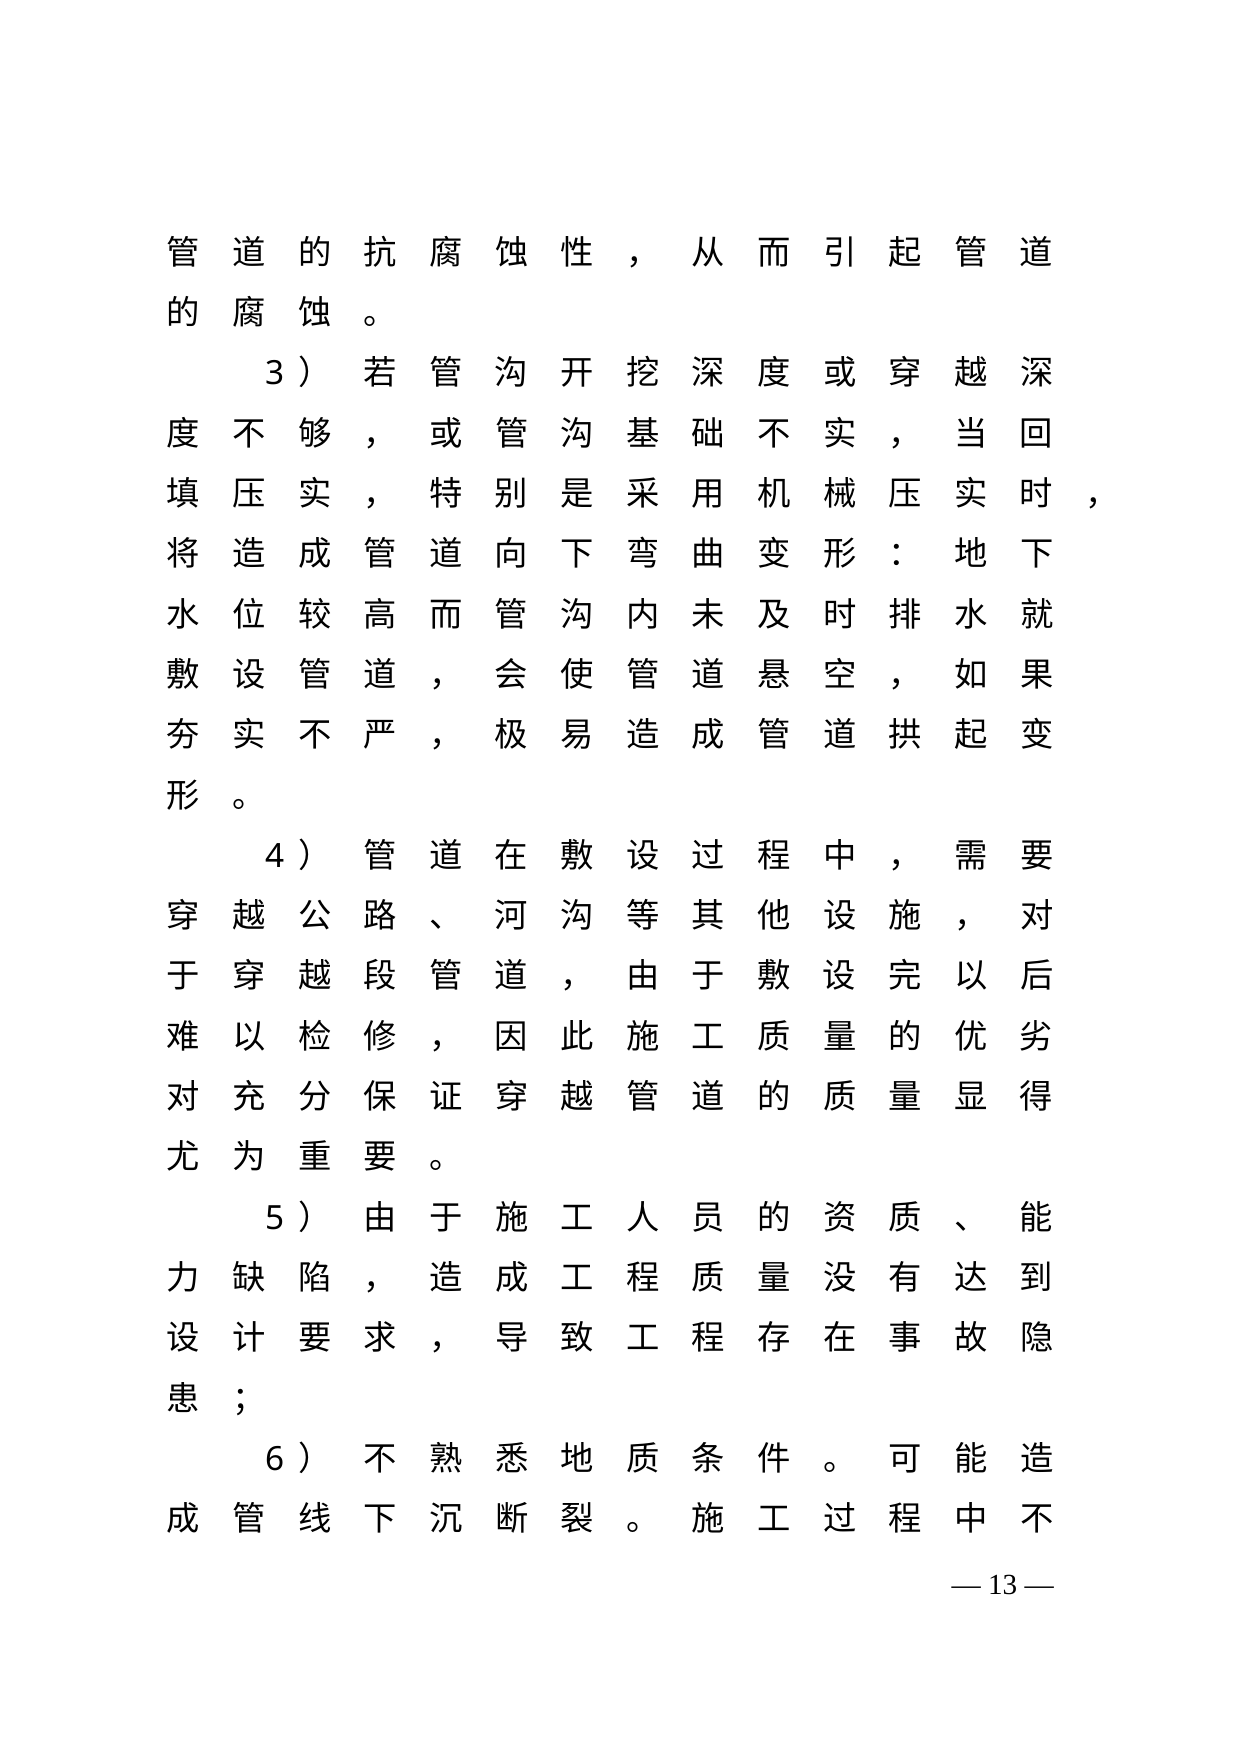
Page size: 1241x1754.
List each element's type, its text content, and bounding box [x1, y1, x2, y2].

text 3）若管沟开挖深度或穿越深度不够，或管沟基础不实，当回填压实，特别是采用机械压实时，将造成管道向下弯曲变形：地下水位较高而管沟内未及时排水就敷设管道，会使管道悬空，如果夯实不严，极易造成管道拱起变形。 [167, 340, 1085, 823]
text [167, 1426, 1085, 1546]
text 5）由于施工人员的资质、能力缺陷，造成工程质量没有达到设计要求，导致工程存在事故隐患； [167, 1184, 1085, 1426]
text 4）管道在敷设过程中，需要穿越公路、河沟等其他设施，对于穿越段管道，由于敷设完以后难以检修，因此施工质量的优劣对充分保证穿越管道的质量显得尤为重要。 [167, 823, 1085, 1184]
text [167, 219, 1085, 340]
